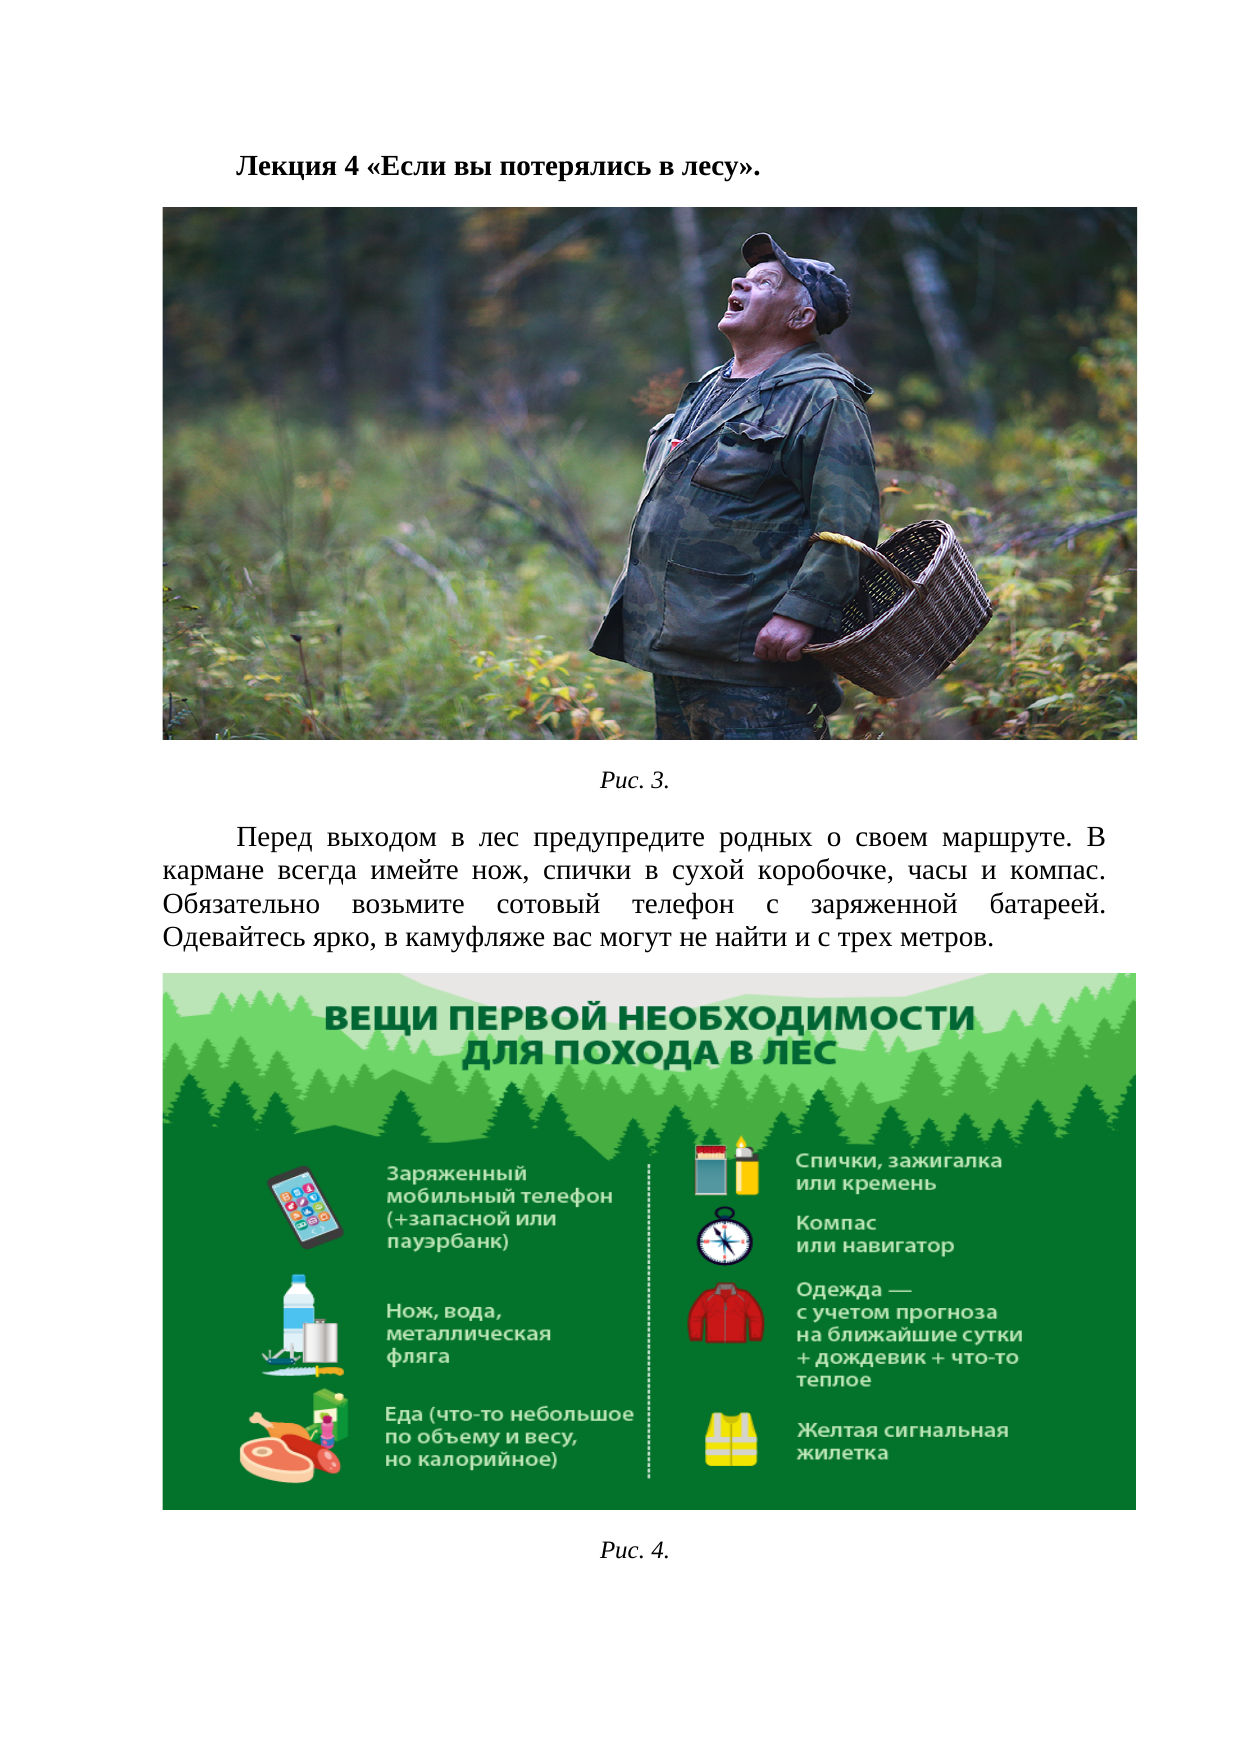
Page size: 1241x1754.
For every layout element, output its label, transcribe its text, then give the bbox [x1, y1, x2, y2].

picture [162, 207, 1138, 740]
text Рис. 4. [162, 1535, 1107, 1563]
picture [162, 973, 1136, 1510]
text Рис. 3. [162, 765, 1107, 794]
text Лекция 4 «Если вы потерялись в лесу». [162, 148, 1107, 181]
text Перед выходом в лес предупредите родных о своем маршруте. В кармане всегда имейте нож, спички в сухой коробочке, часы и компас. Обязательно возьмите сотовый телефон с заряженной батареей. Одевайтесь ярко, в камуфляже вас могут не найти и с трех метров. [162, 819, 1107, 953]
